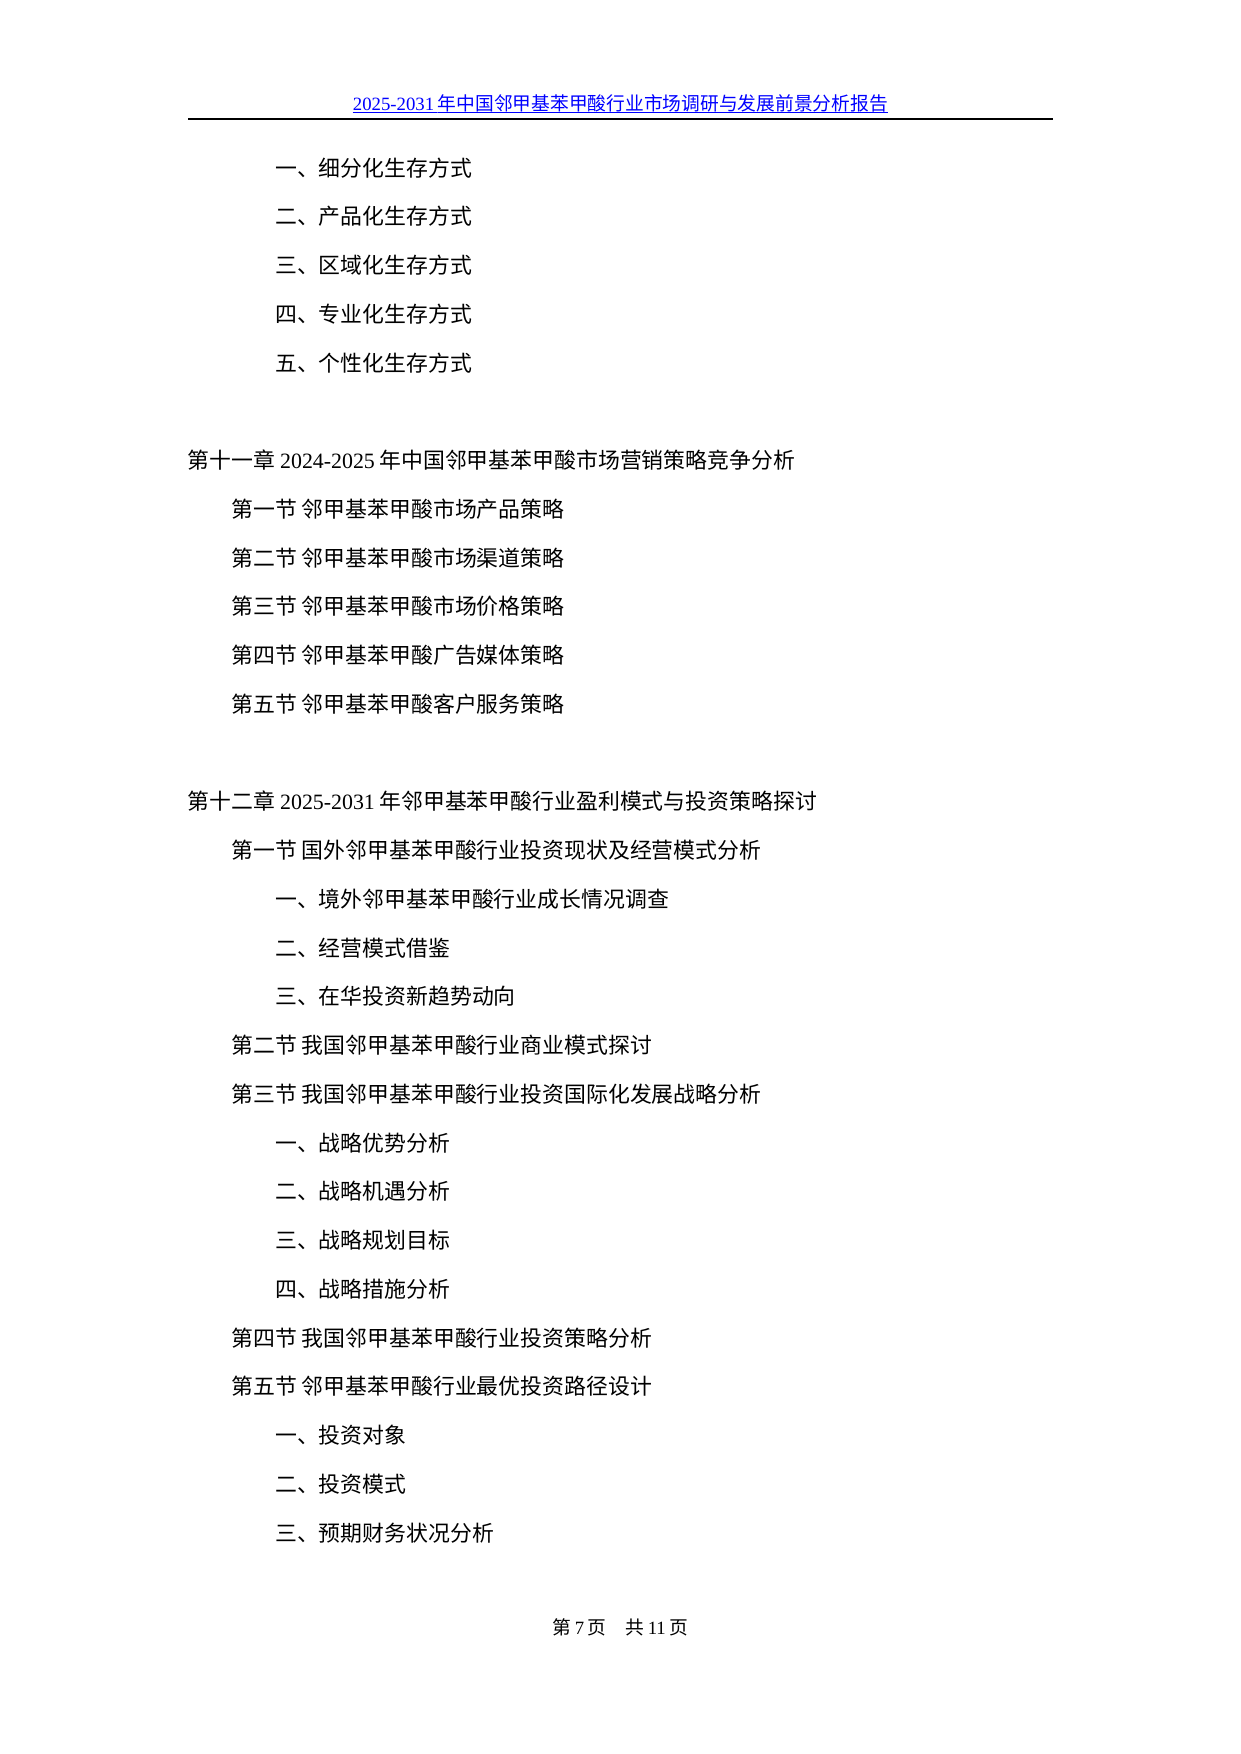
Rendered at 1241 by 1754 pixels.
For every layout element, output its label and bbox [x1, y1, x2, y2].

text [187, 150, 1053, 1548]
